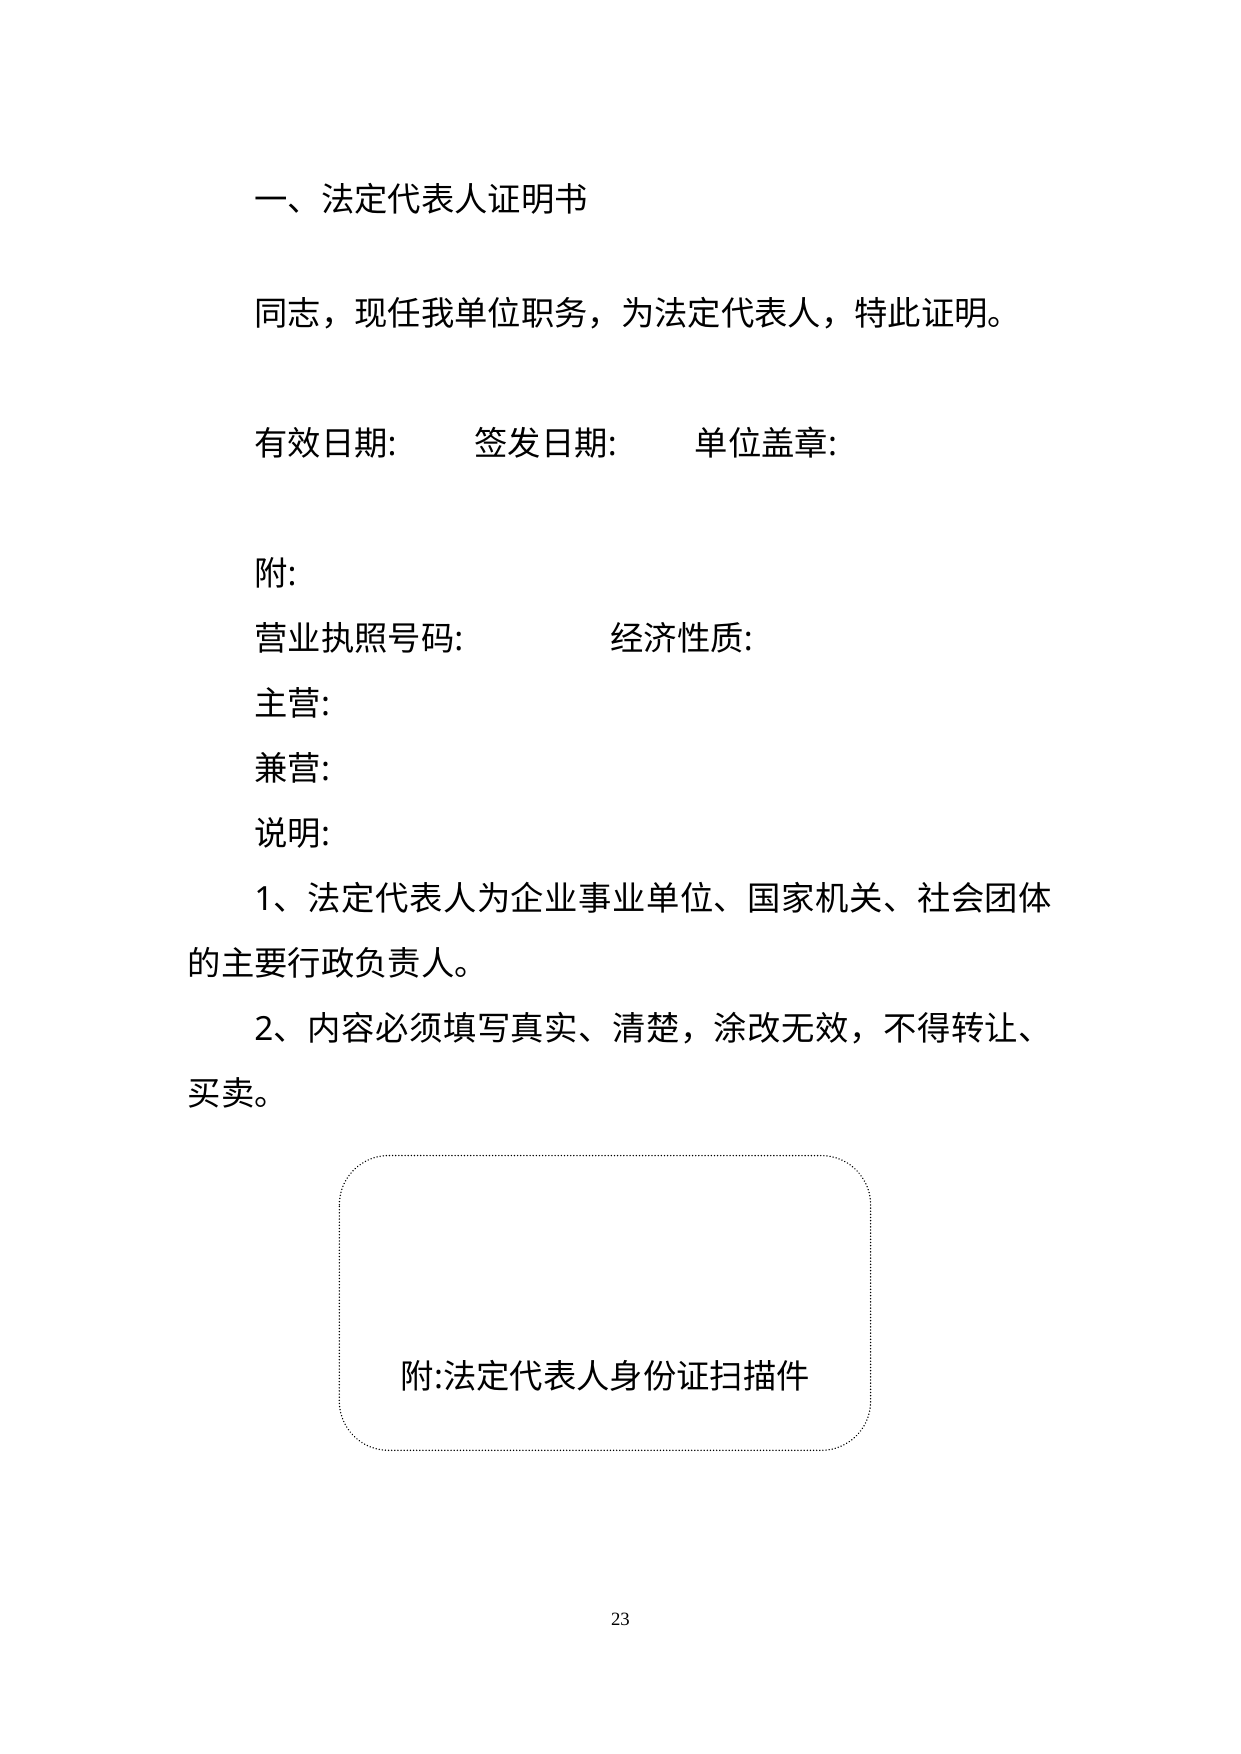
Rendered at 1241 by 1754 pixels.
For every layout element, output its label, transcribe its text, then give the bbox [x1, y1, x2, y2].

text 2、内容必须填写真实、清楚，涂改无效，不得转让、买卖。 [187, 993, 1053, 1123]
text 同志，现任我单位职务，为法定代表人，特此证明。 [187, 278, 1053, 343]
text 有效日期: 签发日期: 单位盖章: [187, 408, 1053, 473]
text 兼营: [187, 733, 1053, 798]
text 1、法定代表人为企业事业单位、国家机关、社会团体的主要行政负责人。 [187, 863, 1053, 993]
text 说明: [187, 798, 1053, 863]
text 主营: [187, 668, 1053, 733]
text 附: [187, 538, 1053, 603]
subtitle 一、法定代表人证明书 [187, 164, 1053, 229]
text 营业执照号码: 经济性质: [187, 603, 1053, 668]
